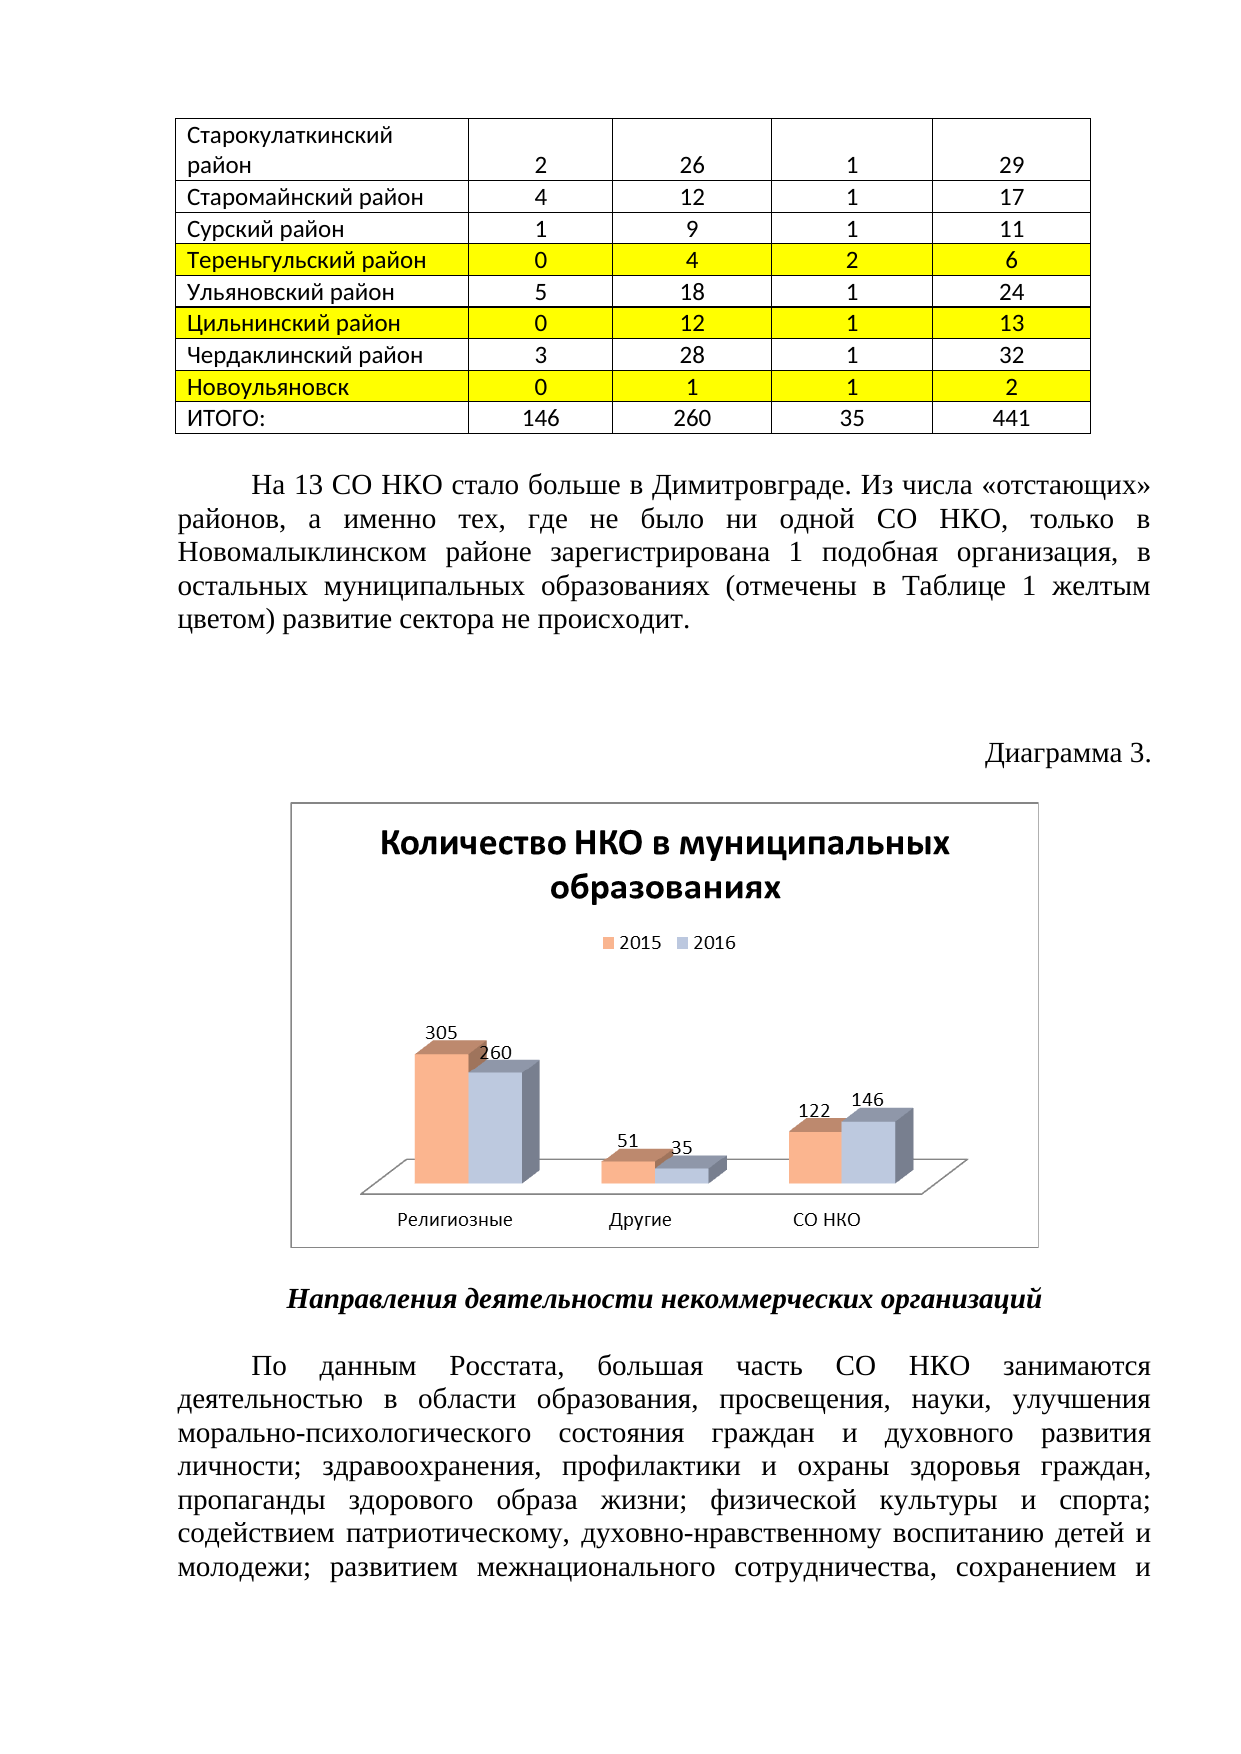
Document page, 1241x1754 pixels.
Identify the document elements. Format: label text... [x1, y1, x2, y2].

table_cell Ульяновский район [176, 276, 468, 306]
table_cell 1 [772, 339, 932, 369]
table_cell 441 [933, 402, 1090, 433]
table_cell 24 [933, 276, 1090, 306]
table_cell 0 [469, 244, 612, 275]
text На 13 СО НКО стало больше в Димитровграде. Из числа «отстающих» районов, а именно тех, где не было ни одной СО НКО, только в Новомалыклинском районе зарегистрирована 1 подобная организация, в остальных муниципальных образованиях (отмечены в Таблице 1 желтым цветом) развитие сектора не происходит. [177, 467, 1152, 635]
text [177, 1348, 1152, 1583]
table_cell Старокулаткинский район [176, 119, 468, 180]
table_cell Цильнинский район [176, 308, 468, 338]
table_cell 18 [613, 276, 771, 306]
table_cell 5 [469, 276, 612, 306]
table_cell 13 [933, 308, 1090, 338]
text Направления деятельности некоммерческих организаций [177, 1281, 1152, 1314]
table_cell 1 [772, 213, 932, 243]
table_cell Сурский район [176, 213, 468, 243]
table_cell Чердаклинский район [176, 339, 468, 369]
table_cell 11 [933, 213, 1090, 243]
table_cell 35 [772, 402, 932, 433]
table_cell 1 [772, 181, 932, 212]
table_cell Тереньгульский район [176, 244, 468, 275]
table_cell 1 [613, 371, 771, 401]
table_cell 28 [613, 339, 771, 369]
table_cell 17 [933, 181, 1090, 212]
table_cell 0 [469, 308, 612, 338]
table_cell Новоульяновск [176, 371, 468, 401]
table_cell 26 [613, 119, 771, 180]
table_cell 2 [772, 244, 932, 275]
table_cell 4 [613, 244, 771, 275]
text Диаграмма 3. [177, 736, 1152, 769]
table_cell 9 [613, 213, 771, 243]
table_cell 2 [469, 119, 612, 180]
table_cell 146 [469, 402, 612, 433]
table_cell 6 [933, 244, 1090, 275]
table_cell 1 [772, 119, 932, 180]
table_cell 1 [772, 276, 932, 306]
table_cell 4 [469, 181, 612, 212]
table_cell 1 [772, 371, 932, 401]
table_cell Старомайнский район [176, 181, 468, 212]
picture [290, 802, 1039, 1248]
table_cell 32 [933, 339, 1090, 369]
table_cell 2 [933, 371, 1090, 401]
table_cell 12 [613, 308, 771, 338]
table_cell 29 [933, 119, 1090, 180]
table_cell 260 [613, 402, 771, 433]
table_cell 1 [772, 308, 932, 338]
table_cell 12 [613, 181, 771, 212]
table_cell 3 [469, 339, 612, 369]
table_cell 1 [469, 213, 612, 243]
table_cell ИТОГО: [176, 402, 468, 433]
table_cell 0 [469, 371, 612, 401]
